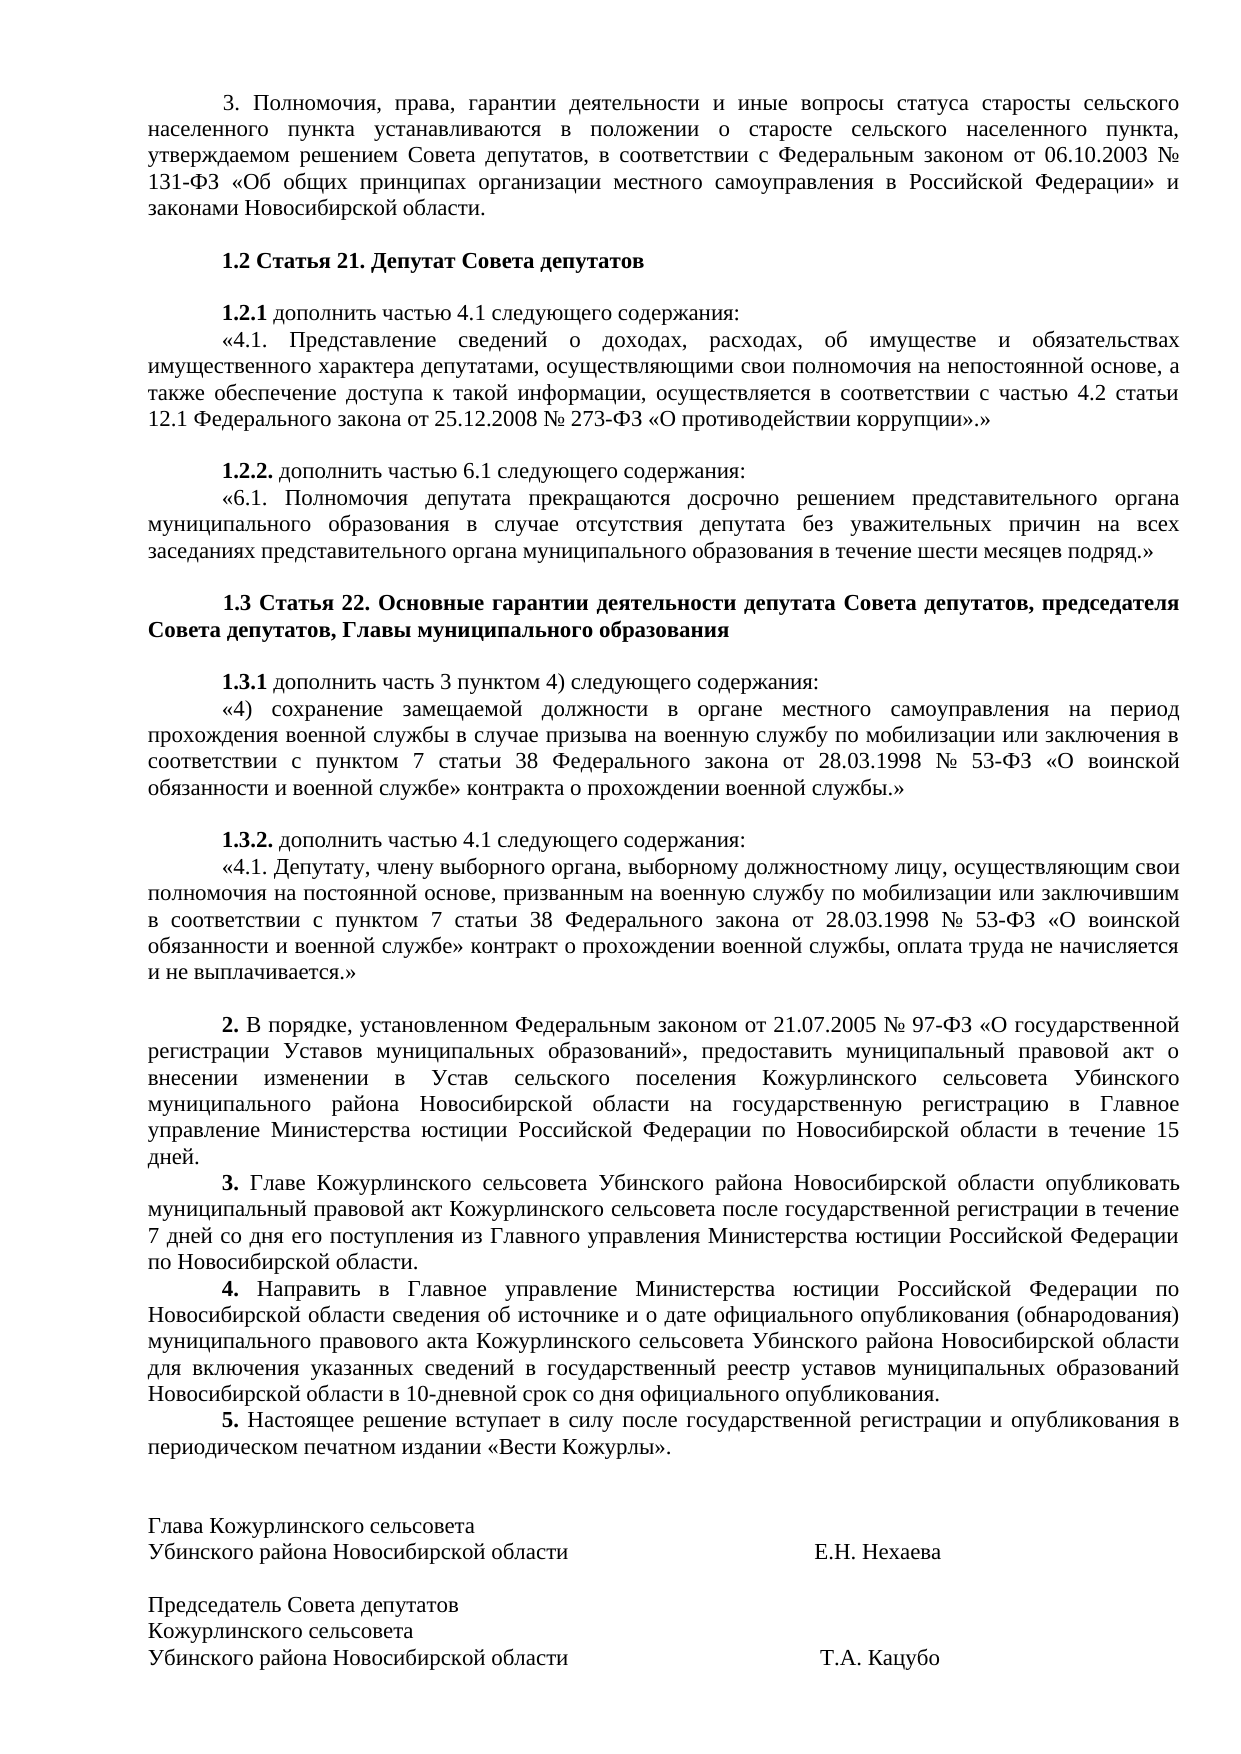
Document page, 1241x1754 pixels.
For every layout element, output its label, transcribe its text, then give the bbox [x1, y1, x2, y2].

text 5. Настоящее решение вступает в силу после государственной регистрации и опубликования в периодическом печатном издании «Вести Кожурлы». [148, 1406, 1181, 1459]
text 1.3 Статья 22. Основные гарантии деятельности депутата Совета депутатов, председателя Совета депутатов, Главы муниципального образования [148, 589, 1181, 642]
text «6.1. Полномочия депутата прекращаются досрочно решением представительного органа муниципального образования в случае отсутствия депутата без уважительных причин на всех заседаниях представительного органа муниципального образования в течение шести месяцев подряд.» [148, 484, 1181, 563]
text 3. Полномочия, права, гарантии деятельности и иные вопросы статуса старосты сельского населенного пункта устанавливаются в положении о старосте сельского населенного пункта, утверждаемом решением Совета депутатов, в соответствии с Федеральным законом от 06.10.2003 № 131-ФЗ «Об общих принципах организации местного самоуправления в Российской Федерации» и законами Новосибирской области. [148, 89, 1181, 220]
text 1.3.2. дополнить частью 4.1 следующего содержания: [148, 827, 1181, 853]
text «4.1. Депутату, члену выборного органа, выборному должностному лицу, осуществляющим свои полномочия на постоянной основе, призванным на военную службу по мобилизации или заключившим в соответствии с пунктом 7 статьи 38 Федерального закона от 28.03.1998 № 53-ФЗ «О воинской обязанности и военной службе» контракт о прохождении военной службы, оплата труда не начисляется и не выплачивается.» [148, 853, 1181, 985]
text Глава Кожурлинского сельсовета [148, 1512, 1181, 1538]
text «4) сохранение замещаемой должности в органе местного самоуправления на период прохождения военной службы в случае призыва на военную службу по мобилизации или заключения в соответствии с пунктом 7 статьи 38 Федерального закона от 28.03.1998 № 53-ФЗ «О воинской обязанности и военной службе» контракта о прохождении военной службы.» [148, 695, 1181, 800]
text 1.3.1 дополнить часть 3 пунктом 4) следующего содержания: [148, 668, 1181, 695]
text Председатель Совета депутатов [148, 1591, 1181, 1617]
text «4.1. Представление сведений о доходах, расходах, об имуществе и обязательствах имущественного характера депутатами, осуществляющими свои полномочия на непостоянной основе, а также обеспечение доступа к такой информации, осуществляется в соответствии с частью 4.2 статьи 12.1 Федерального закона от 25.12.2008 № 273-ФЗ «О противодействии коррупции».» [148, 326, 1181, 431]
text 1.2.1 дополнить частью 4.1 следующего содержания: [148, 299, 1181, 326]
text Кожурлинского сельсовета [148, 1617, 1181, 1643]
text 2. В порядке, установленном Федеральным законом от 21.07.2005 № 97-ФЗ «О государственной регистрации Уставов муниципальных образований», предоставить муниципальный правовой акт о внесении изменении в Устав сельского поселения Кожурлинского сельсовета Убинского муниципального района Новосибирской области на государственную регистрацию в Главное управление Министерства юстиции Российской Федерации по Новосибирской области в течение 15 дней. [148, 1011, 1181, 1169]
text Убинского района Новосибирской области Е.Н. Нехаева [148, 1538, 1181, 1564]
text 1.2.2. дополнить частью 6.1 следующего содержания: [148, 458, 1181, 484]
text Убинского района Новосибирской области Т.А. Кацубо [148, 1643, 1181, 1670]
text 1.2 Статья 21. Депутат Совета депутатов [148, 247, 1181, 273]
text 3. Главе Кожурлинского сельсовета Убинского района Новосибирской области опубликовать муниципальный правовой акт Кожурлинского сельсовета после государственной регистрации в течение 7 дней со дня его поступления из Главного управления Министерства юстиции Российской Федерации по Новосибирской области. [148, 1169, 1181, 1274]
text 4. Направить в Главное управление Министерства юстиции Российской Федерации по Новосибирской области сведения об источнике и о дате официального опубликования (обнародования) муниципального правового акта Кожурлинского сельсовета Убинского района Новосибирской области для включения указанных сведений в государственный реестр уставов муниципальных образований Новосибирской области в 10-дневной срок со дня официального опубликования. [148, 1274, 1181, 1406]
